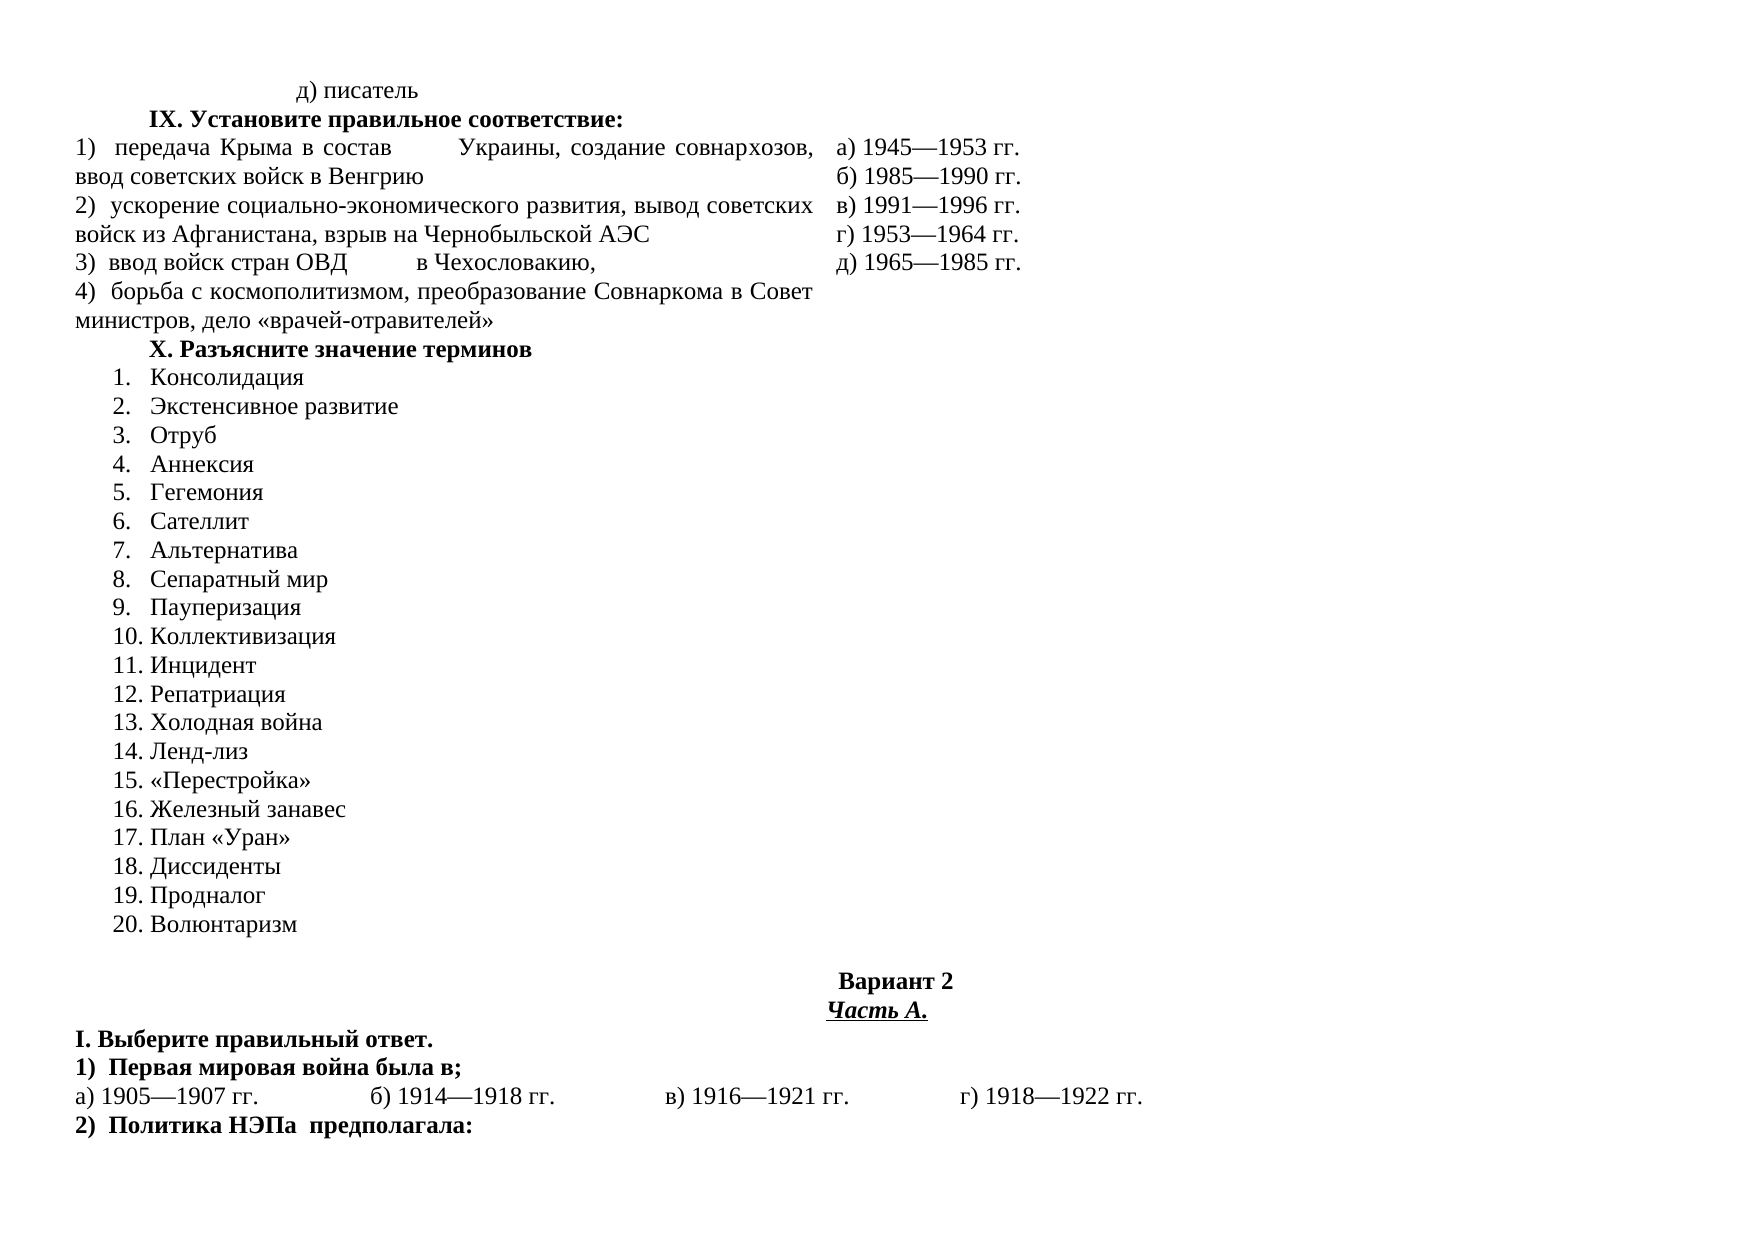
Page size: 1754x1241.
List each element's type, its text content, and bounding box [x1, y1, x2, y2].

table_cell в) 1991—1996 гг. г) 1953—1964 гг. д) 1965—1985 гг. [825, 190, 1061, 334]
list Аннексия [112, 449, 1679, 477]
table_cell 2) ускорение социально-экономического развития, вывод советских войск из Афганистана, взрыв на Чернобыльской АЭС 3) ввод войск стран ОВД в Чехословакию, 4) борьба с космополитизмом, преобразование Совнаркома в Совет министров, дело «врачей-отравителей» [64, 190, 825, 334]
list Консолидация [112, 362, 1679, 391]
list Диссиденты [112, 851, 1679, 880]
list «Перестройка» [112, 765, 1679, 794]
text IX. Установите правильное соответствие: [75, 104, 1679, 132]
list Холодная война [112, 707, 1679, 736]
list Сепаратный мир [112, 564, 1679, 592]
list Отруб [112, 420, 1679, 449]
list Сателлит [112, 506, 1679, 535]
list Ленд-лиз [112, 736, 1679, 765]
list Волюнтаризм [112, 909, 1679, 937]
list Железный занавес [112, 794, 1679, 822]
text X. Разъясните значение терминов [75, 334, 1679, 362]
list Продналог [112, 880, 1679, 909]
text Вариант 2 [112, 966, 1679, 995]
list Репатриация [112, 679, 1679, 707]
text а) 1905—1907 гг. б) 1914—1918 гг. в) 1916—1921 гг. г) 1918—1922 гг. [75, 1081, 1679, 1110]
list План «Уран» [112, 822, 1679, 851]
list Коллективизация [112, 621, 1679, 650]
list Инцидент [112, 650, 1679, 679]
list Альтернатива [112, 535, 1679, 564]
text д) писатель [75, 75, 1679, 104]
table_header а) 1945—1953 гг. б) 1985—1990 гг. [825, 133, 1061, 190]
table_header 1) передача Крыма в состав Украины, создание совнархозов, ввод советских войск в Венгрию [64, 133, 825, 190]
text 2) Политика НЭПа предполагала: [75, 1110, 1679, 1139]
text Часть А. [75, 995, 1679, 1024]
list Пауперизация [112, 592, 1679, 621]
text 1) Первая мировая война была в; [75, 1052, 1679, 1081]
text I. Выберите правильный ответ. [75, 1024, 1679, 1052]
list Экстенсивное развитие [112, 391, 1679, 420]
list Гегемония [112, 477, 1679, 506]
